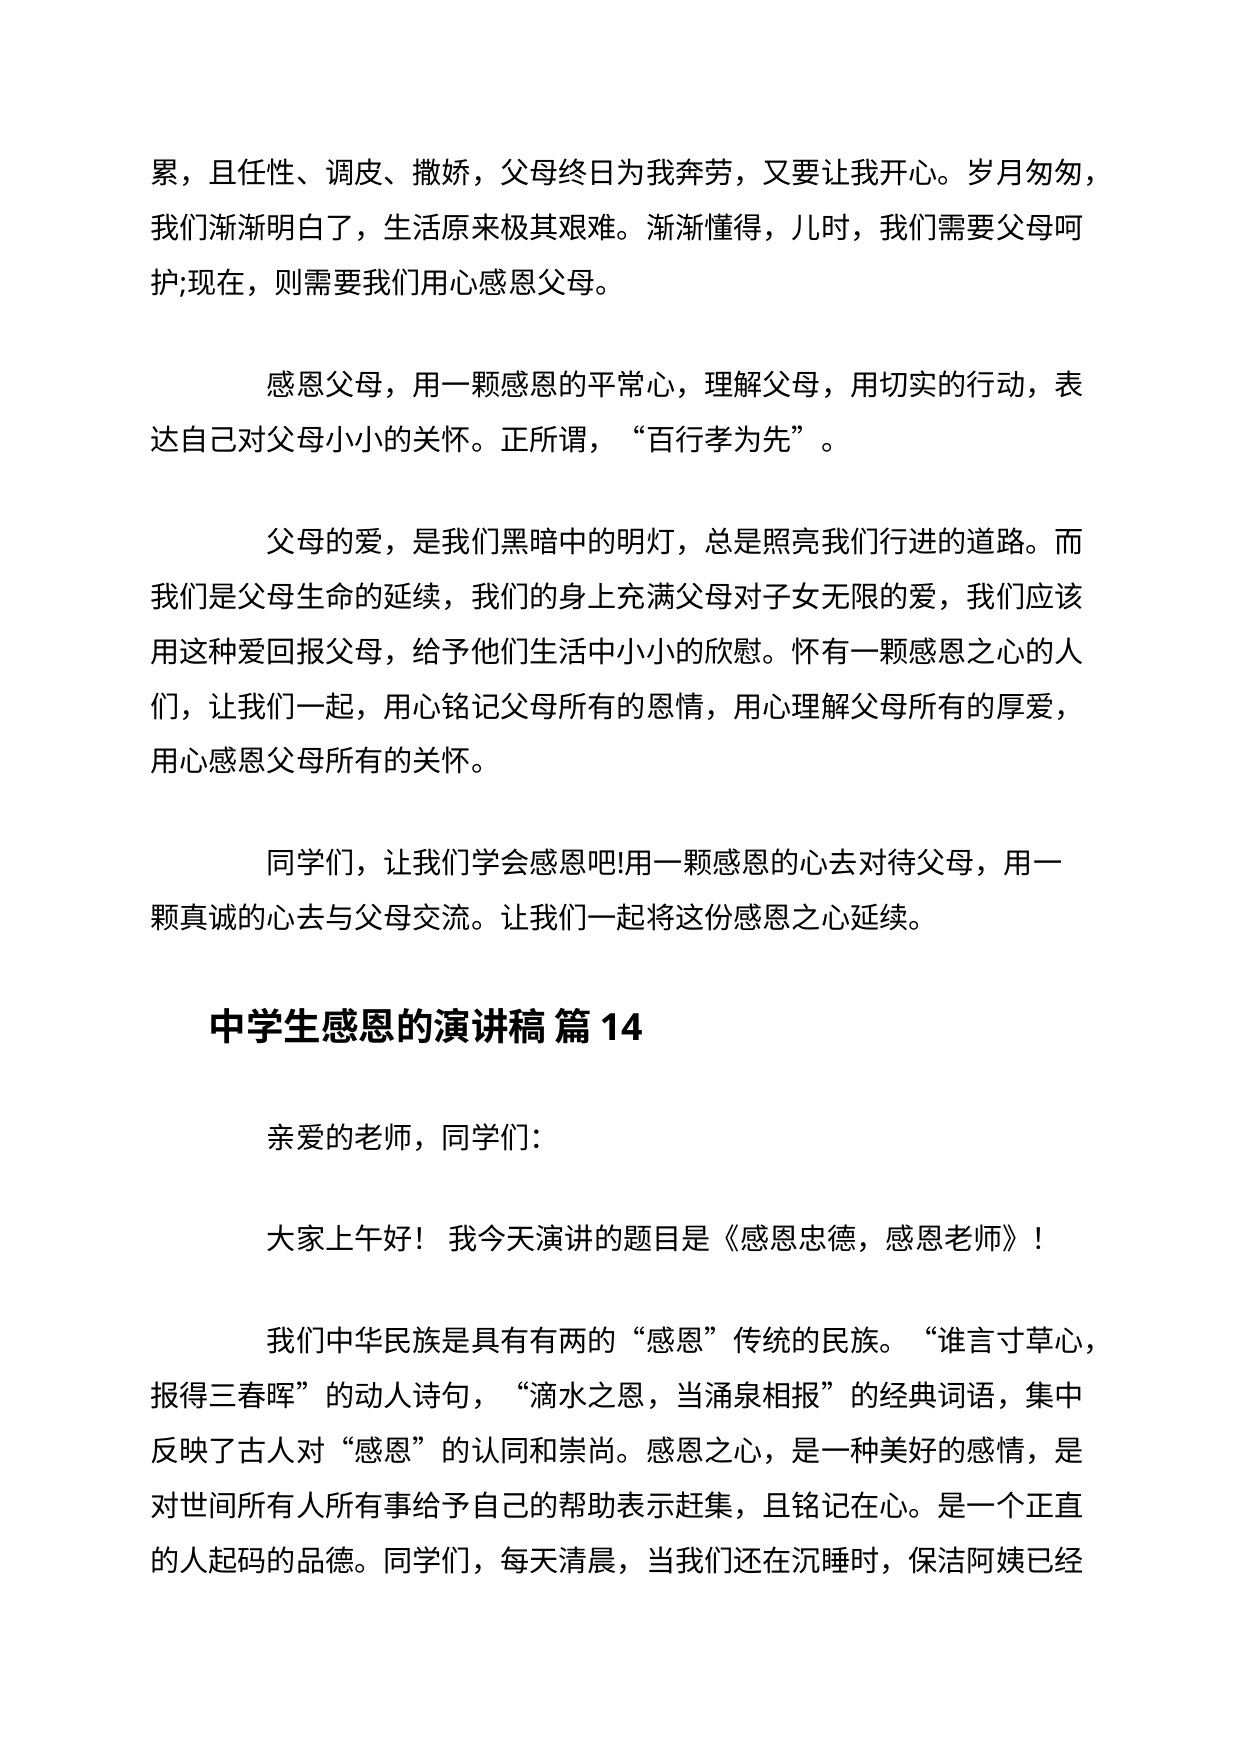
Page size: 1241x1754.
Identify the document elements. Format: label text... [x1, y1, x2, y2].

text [150, 150, 1090, 302]
text 感恩父母，用一颗感恩的平常心，理解父母，用切实的行动，表达自己对父母小小的关怀。正所谓，“百行孝为先”。 [150, 362, 1090, 459]
text 中学生感恩的演讲稿 篇14 [150, 997, 1090, 1051]
text 父母的爱，是我们黑暗中的明灯，总是照亮我们行进的道路。而我们是父母生命的延续，我们的身上充满父母对子女无限的爱，我们应该用这种爱回报父母，给予他们生活中小小的欣慰。怀有一颗感恩之心的人们，让我们一起，用心铭记父母所有的恩情，用心理解父母所有的厚爱，用心感恩父母所有的关怀。 [150, 518, 1090, 780]
text 大家上午好！ 我今天演讲的题目是《感恩忠德，感恩老师》！ [150, 1216, 1090, 1258]
text 同学们，让我们学会感恩吧!用一颗感恩的心去对待父母，用一颗真诚的心去与父母交流。让我们一起将这份感恩之心延续。 [150, 840, 1090, 937]
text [150, 1318, 1090, 1579]
text 亲爱的老师，同学们： [150, 1114, 1090, 1156]
